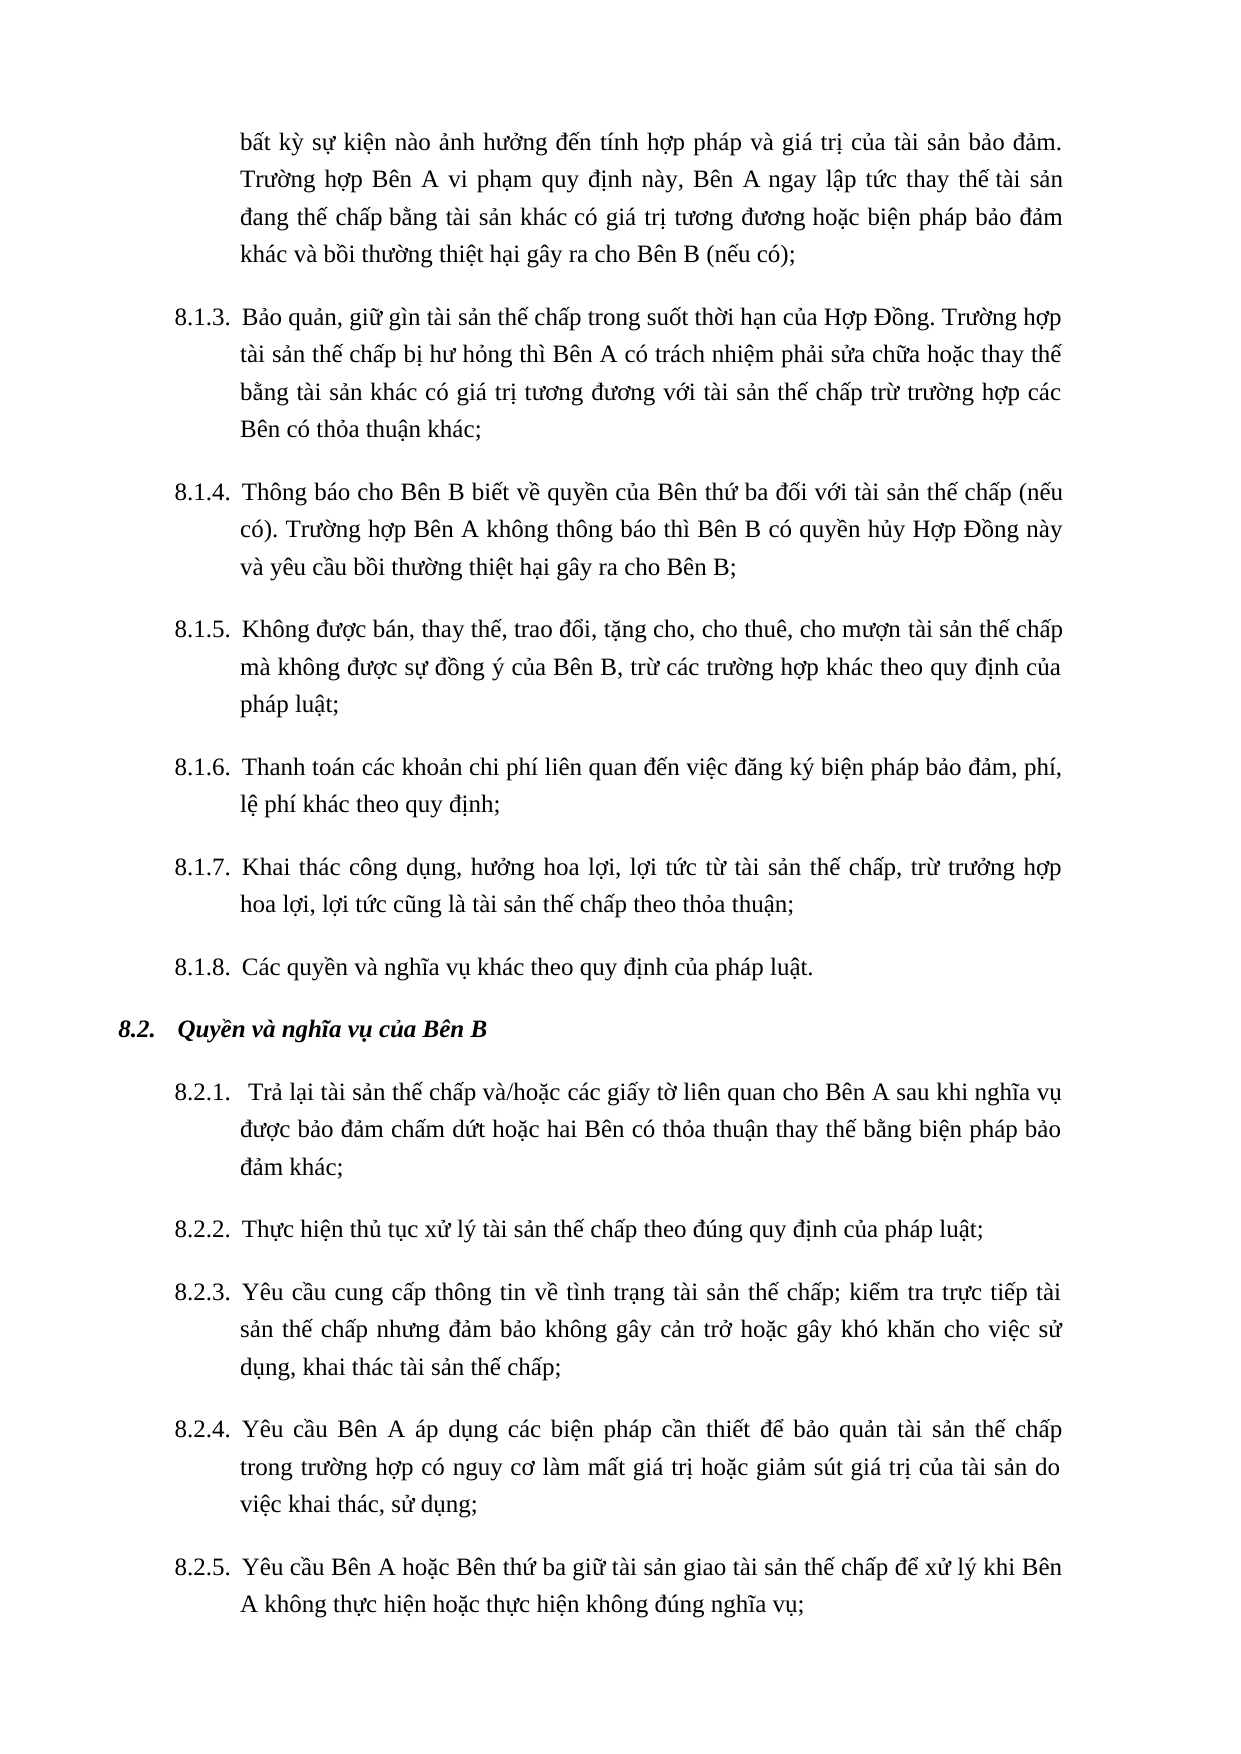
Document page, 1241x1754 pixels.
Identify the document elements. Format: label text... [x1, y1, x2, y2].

text 8.2.1. Trả lại tài sản thế chấp và/hoặc các giấy tờ liên quan cho Bên A sau khi nghĩa vụ được bảo đảm chấm dứt hoặc hai Bên có thỏa thuận thay thế bằng biện pháp bảo đảm khác; [174, 1068, 1063, 1181]
text 8.1.7. Khai thác công dụng, hưởng hoa lợi, lợi tức từ tài sản thế chấp, trừ trưởng hợp hoa lợi, lợi tức cũng là tài sản thế chấp theo thỏa thuận; [174, 843, 1063, 918]
text 8.2.4. Yêu cầu Bên A áp dụng các biện pháp cần thiết để bảo quản tài sản thế chấp trong trường hợp có nguy cơ làm mất giá trị hoặc giảm sút giá trị của tài sản do việc khai thác, sử dụng; [174, 1406, 1063, 1518]
text 8.2.3. Yêu cầu cung cấp thông tin về tình trạng tài sản thế chấp; kiểm tra trực tiếp tài sản thế chấp nhưng đảm bảo không gây cản trở hoặc gây khó khăn cho việc sử dụng, khai thác tài sản thế chấp; [174, 1268, 1063, 1381]
text 8.1.6. Thanh toán các khoản chi phí liên quan đến việc đăng ký biện pháp bảo đảm, phí, lệ phí khác theo quy định; [174, 743, 1063, 818]
text 8.2.2. Thực hiện thủ tục xử lý tài sản thế chấp theo đúng quy định của pháp luật; [174, 1206, 1063, 1243]
text 8.2.5. Yêu cầu Bên A hoặc Bên thứ ba giữ tài sản giao tài sản thế chấp để xử lý khi Bên A không thực hiện hoặc thực hiện không đúng nghĩa vụ; [174, 1543, 1063, 1618]
text 8.2. Quyền và nghĩa vụ của Bên B [118, 1006, 1063, 1043]
text 8.1.3. Bảo quản, giữ gìn tài sản thế chấp trong suốt thời hạn của Hợp Đồng. Trường hợp tài sản thế chấp bị hư hỏng thì Bên A có trách nhiệm phải sửa chữa hoặc thay thế bằng tài sản khác có giá trị tương đương với tài sản thế chấp trừ trường hợp các Bên có thỏa thuận khác; [174, 293, 1063, 443]
text 8.1.5. Không được bán, thay thế, trao đổi, tặng cho, cho thuê, cho mượn tài sản thế chấp mà không được sự đồng ý của Bên B, trừ các trường hợp khác theo quy định của pháp luật; [174, 606, 1063, 718]
text 8.1.4. Thông báo cho Bên B biết về quyền của Bên thứ ba đối với tài sản thế chấp (nếu có). Trường hợp Bên A không thông báo thì Bên B có quyền hủy Hợp Đồng này và yêu cầu bồi thường thiệt hại gây ra cho Bên B; [174, 468, 1063, 581]
text 8.1.8. Các quyền và nghĩa vụ khác theo quy định của pháp luật. [174, 943, 1063, 981]
